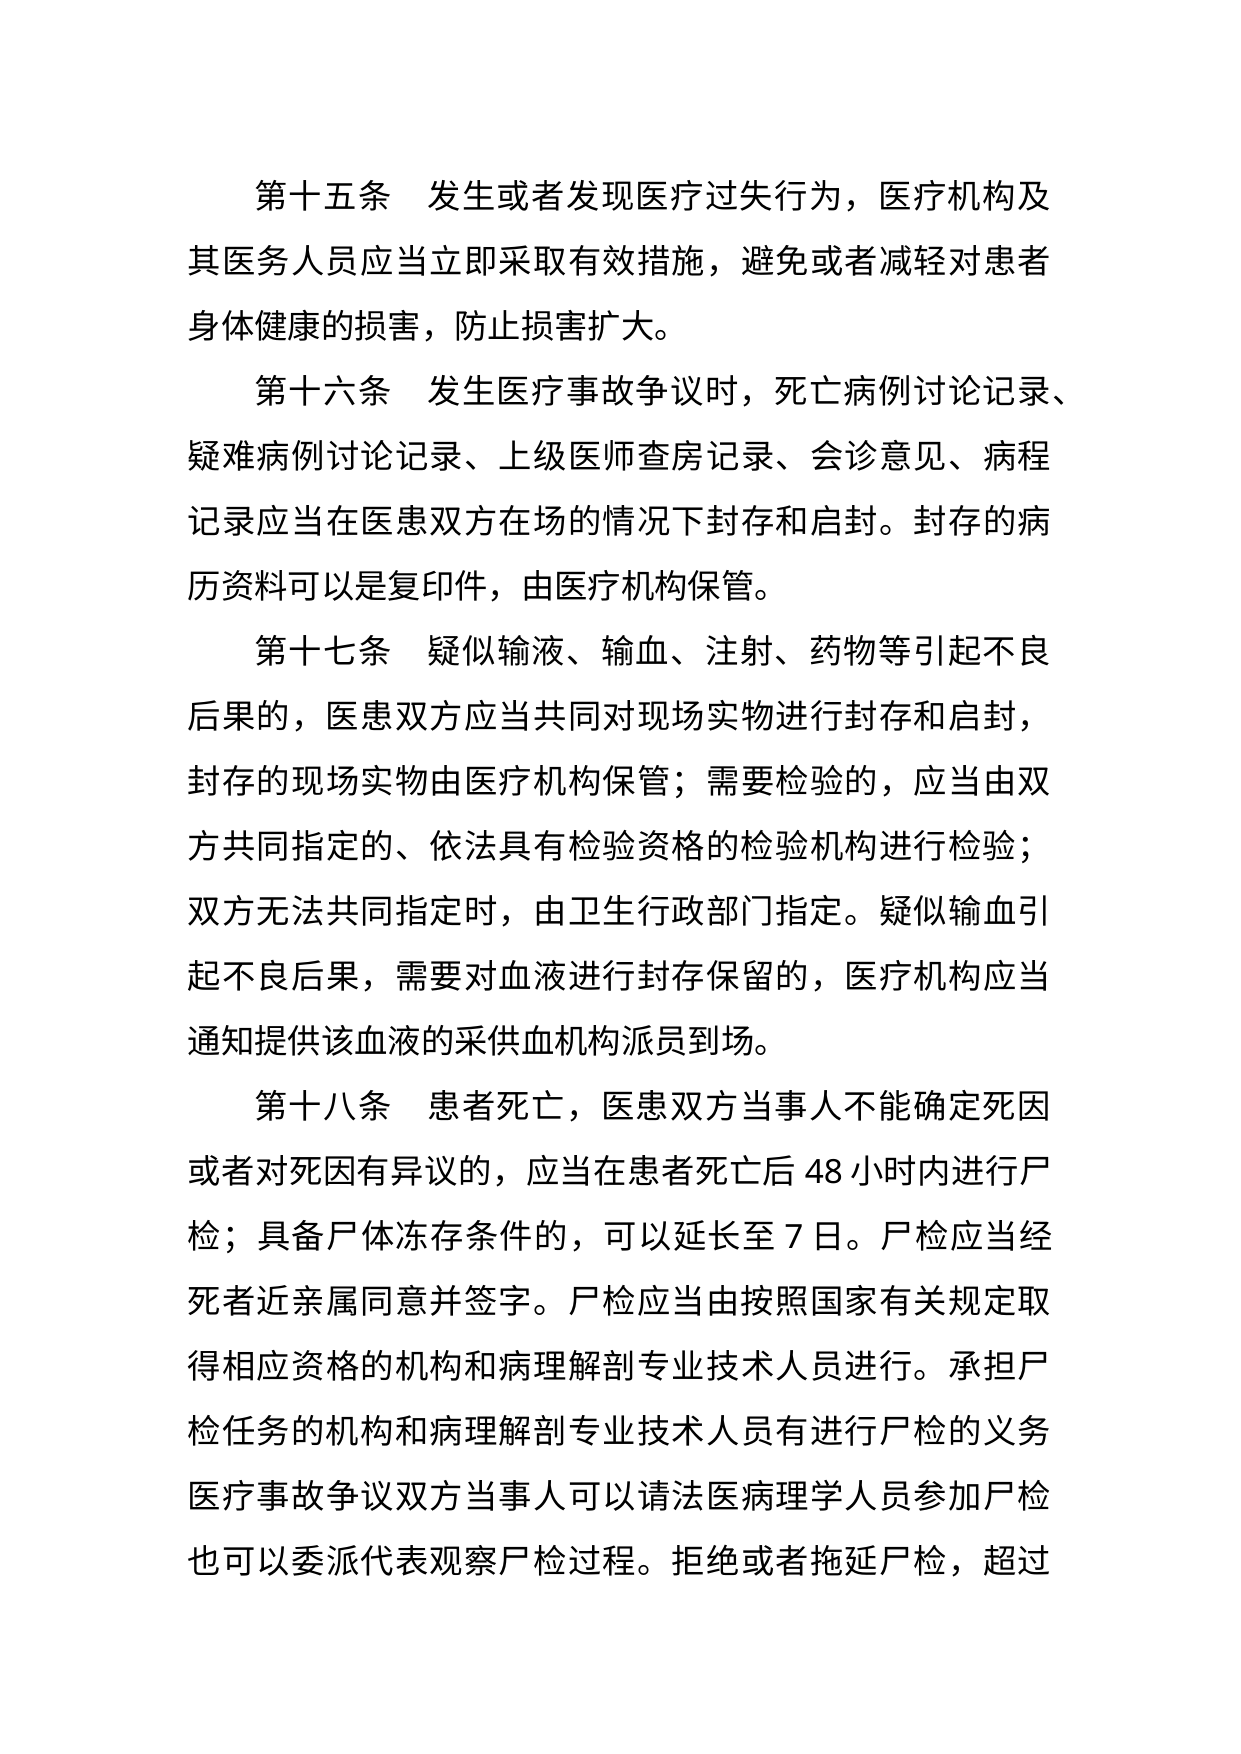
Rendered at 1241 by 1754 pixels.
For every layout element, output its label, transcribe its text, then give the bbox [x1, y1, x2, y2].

text 第十六条 发生医疗事故争议时，死亡病例讨论记录、疑难病例讨论记录、上级医师查房记录、会诊意见、病程记录应当在医患双方在场的情况下封存和启封。封存的病历资料可以是复印件，由医疗机构保管。 [187, 357, 1053, 617]
text 第十七条 疑似输液、输血、注射、药物等引起不良后果的，医患双方应当共同对现场实物进行封存和启封，封存的现场实物由医疗机构保管；需要检验的，应当由双方共同指定的、依法具有检验资格的检验机构进行检验；双方无法共同指定时，由卫生行政部门指定。疑似输血引起不良后果，需要对血液进行封存保留的，医疗机构应当通知提供该血液的采供血机构派员到场。 [187, 617, 1053, 1072]
text 第十五条 发生或者发现医疗过失行为，医疗机构及其医务人员应当立即采取有效措施，避免或者减轻对患者身体健康的损害，防止损害扩大。 [187, 162, 1053, 357]
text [187, 1072, 1053, 1592]
